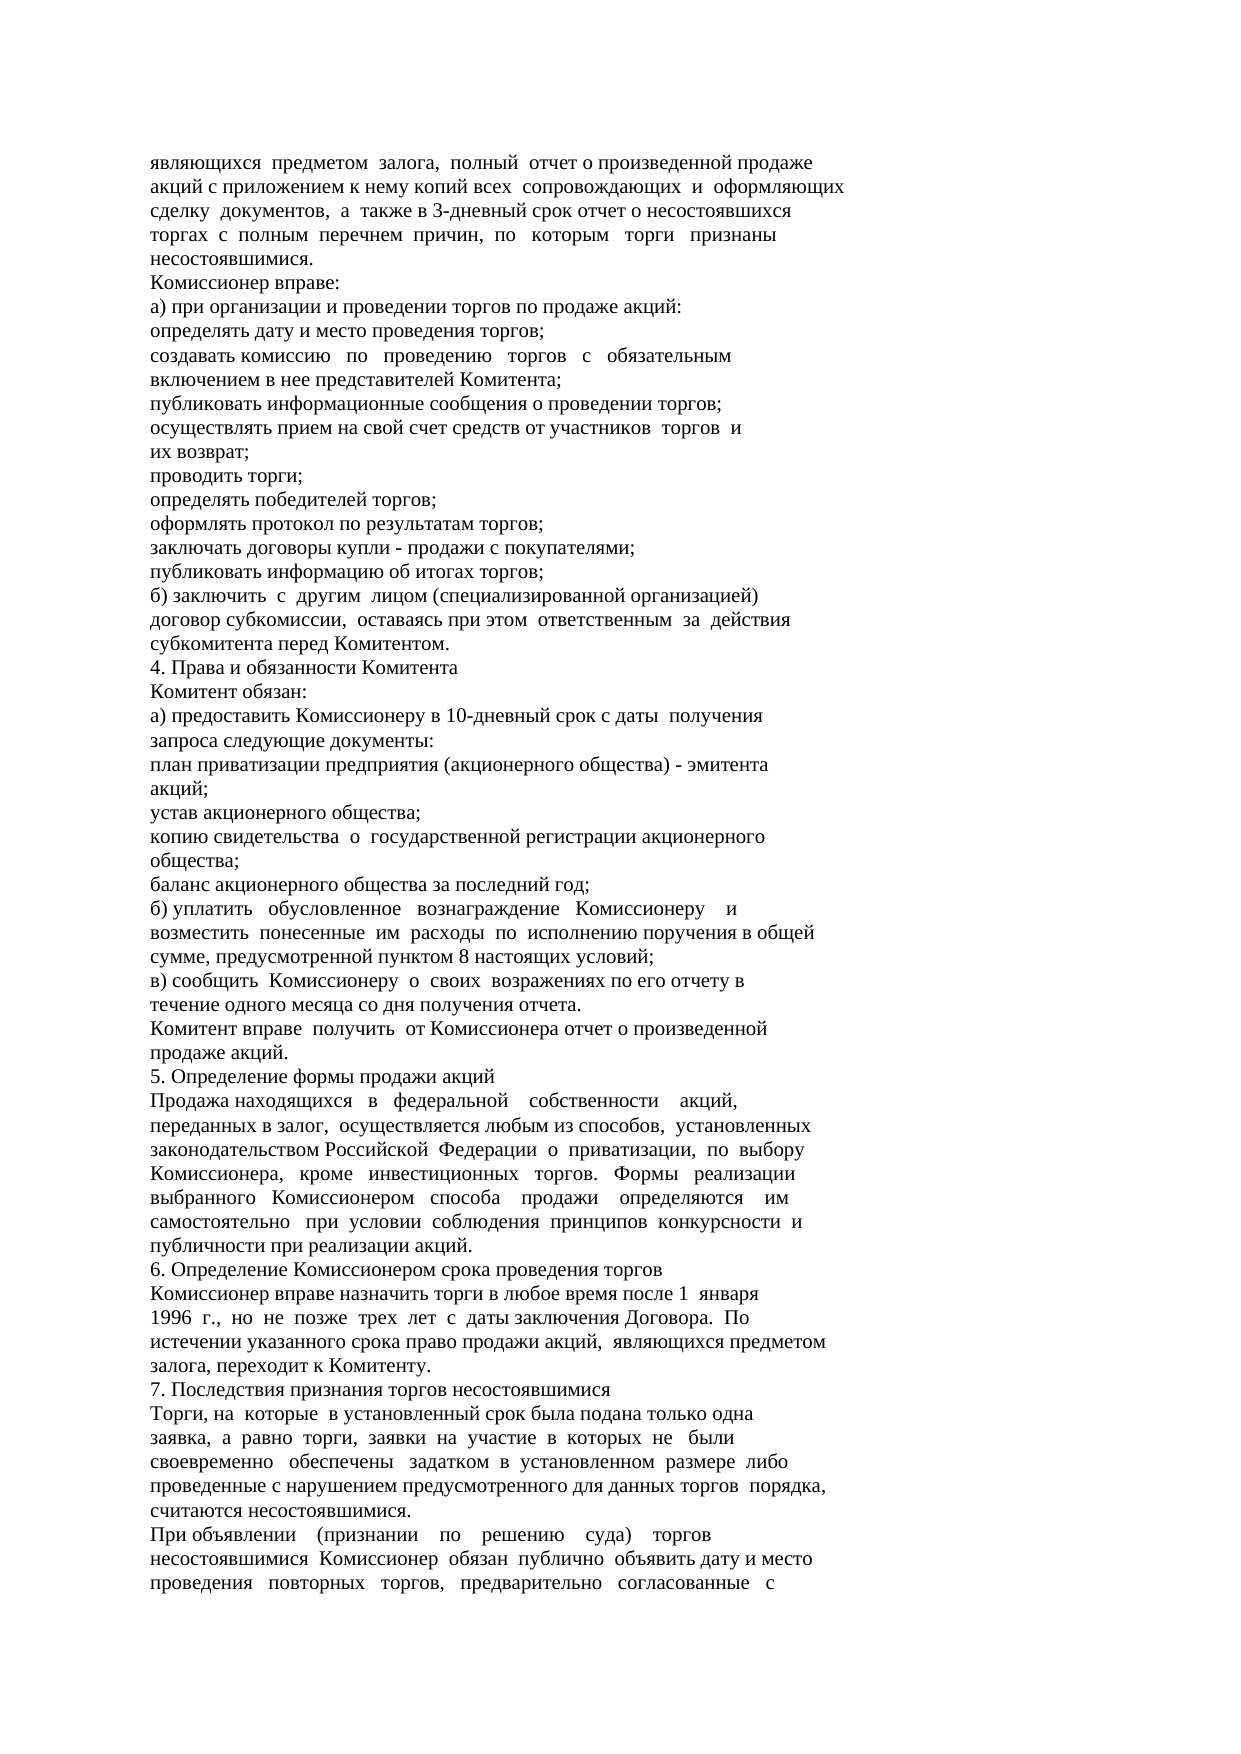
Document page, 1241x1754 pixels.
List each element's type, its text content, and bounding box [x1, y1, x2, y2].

text Комитент обязан: [150, 679, 1090, 703]
text оформлять протокол по результатам торгов; [150, 511, 1090, 535]
text 4. Права и обязанности Комитента [150, 655, 1090, 679]
text осуществлять прием на свой счет средств от участников торгов и [150, 415, 1090, 439]
text б) уплатить обусловленное вознаграждение Комиссионеру и [150, 896, 1090, 920]
text включением в нее представителей Комитента; [150, 367, 1090, 391]
text общества; [150, 848, 1090, 872]
text их возврат; [150, 439, 1090, 463]
text проводить торги; [150, 463, 1090, 487]
text течение одного месяца со дня получения отчета. [150, 992, 1090, 1016]
text сумме, предусмотренной пунктом 8 настоящих условий; [150, 944, 1090, 968]
text б) заключить с другим лицом (специализированной организацией) [150, 583, 1090, 607]
text являющихся предметом залога, полный отчет о произведенной продаже [150, 150, 1090, 174]
text 1996 г., но не позже трех лет с даты заключения Договора. По [150, 1305, 1090, 1329]
text запроса следующие документы: [150, 727, 1090, 752]
text Комитент вправе получить от Комиссионера отчет о произведенной [150, 1016, 1090, 1040]
text своевременно обеспечены задатком в установленном размере либо [150, 1449, 1090, 1473]
text торгах с полным перечнем причин, по которым торги признаны [150, 222, 1090, 246]
text план приватизации предприятия (акционерного общества) - эмитента [150, 752, 1090, 776]
text а) при организации и проведении торгов по продаже акций: [150, 294, 1090, 318]
text несостоявшимися. [150, 246, 1090, 270]
text истечении указанного срока право продажи акций, являющихся предметом [150, 1329, 1090, 1353]
text возместить понесенные им расходы по исполнению поручения в общей [150, 920, 1090, 944]
text Торги, на которые в установленный срок была подана только одна [150, 1401, 1090, 1425]
text копию свидетельства о государственной регистрации акционерного [150, 824, 1090, 848]
text проведенные с нарушением предусмотренного для данных торгов порядка, [150, 1473, 1090, 1497]
text договор субкомиссии, оставаясь при этом ответственным за действия [150, 607, 1090, 631]
text заявка, а равно торги, заявки на участие в которых не были [150, 1425, 1090, 1449]
text Продажа находящихся в федеральной собственности акций, [150, 1088, 1090, 1112]
text а) предоставить Комиссионеру в 10-дневный срок с даты получения [150, 703, 1090, 727]
text продаже акций. [150, 1040, 1090, 1064]
text 6. Определение Комиссионером срока проведения торгов [150, 1257, 1090, 1281]
text Комиссионера, кроме инвестиционных торгов. Формы реализации [150, 1161, 1090, 1185]
text создавать комиссию по проведению торгов с обязательным [150, 342, 1090, 367]
text При объявлении (признании по решению суда) торгов [150, 1522, 1090, 1546]
text публиковать информацию об итогах торгов; [150, 559, 1090, 583]
text законодательством Российской Федерации о приватизации, по выбору [150, 1137, 1090, 1161]
text субкомитента перед Комитентом. [150, 631, 1090, 655]
text считаются несостоявшимися. [150, 1497, 1090, 1522]
text 7. Последствия признания торгов несостоявшимися [150, 1377, 1090, 1401]
text Комиссионер вправе: [150, 270, 1090, 294]
text баланс акционерного общества за последний год; [150, 872, 1090, 896]
text проведения повторных торгов, предварительно согласованные с [150, 1570, 1090, 1594]
text определять дату и место проведения торгов; [150, 318, 1090, 342]
text сделку документов, а также в 3-дневный срок отчет о несостоявшихся [150, 198, 1090, 222]
text определять победителей торгов; [150, 487, 1090, 511]
text заключать договоры купли - продажи с покупателями; [150, 535, 1090, 559]
text несостоявшимися Комиссионер обязан публично объявить дату и место [150, 1546, 1090, 1570]
text акций с приложением к нему копий всех сопровождающих и оформляющих [150, 174, 1090, 198]
text в) сообщить Комиссионеру о своих возражениях по его отчету в [150, 968, 1090, 992]
text залога, переходит к Комитенту. [150, 1353, 1090, 1377]
text акций; [150, 776, 1090, 800]
text публичности при реализации акций. [150, 1233, 1090, 1257]
text 5. Определение формы продажи акций [150, 1064, 1090, 1088]
text переданных в залог, осуществляется любым из способов, установленных [150, 1112, 1090, 1137]
text публиковать информационные сообщения о проведении торгов; [150, 391, 1090, 415]
text самостоятельно при условии соблюдения принципов конкурсности и [150, 1209, 1090, 1233]
text выбранного Комиссионером способа продажи определяются им [150, 1185, 1090, 1209]
text Комиссионер вправе назначить торги в любое время после 1 января [150, 1281, 1090, 1305]
text устав акционерного общества; [150, 800, 1090, 824]
